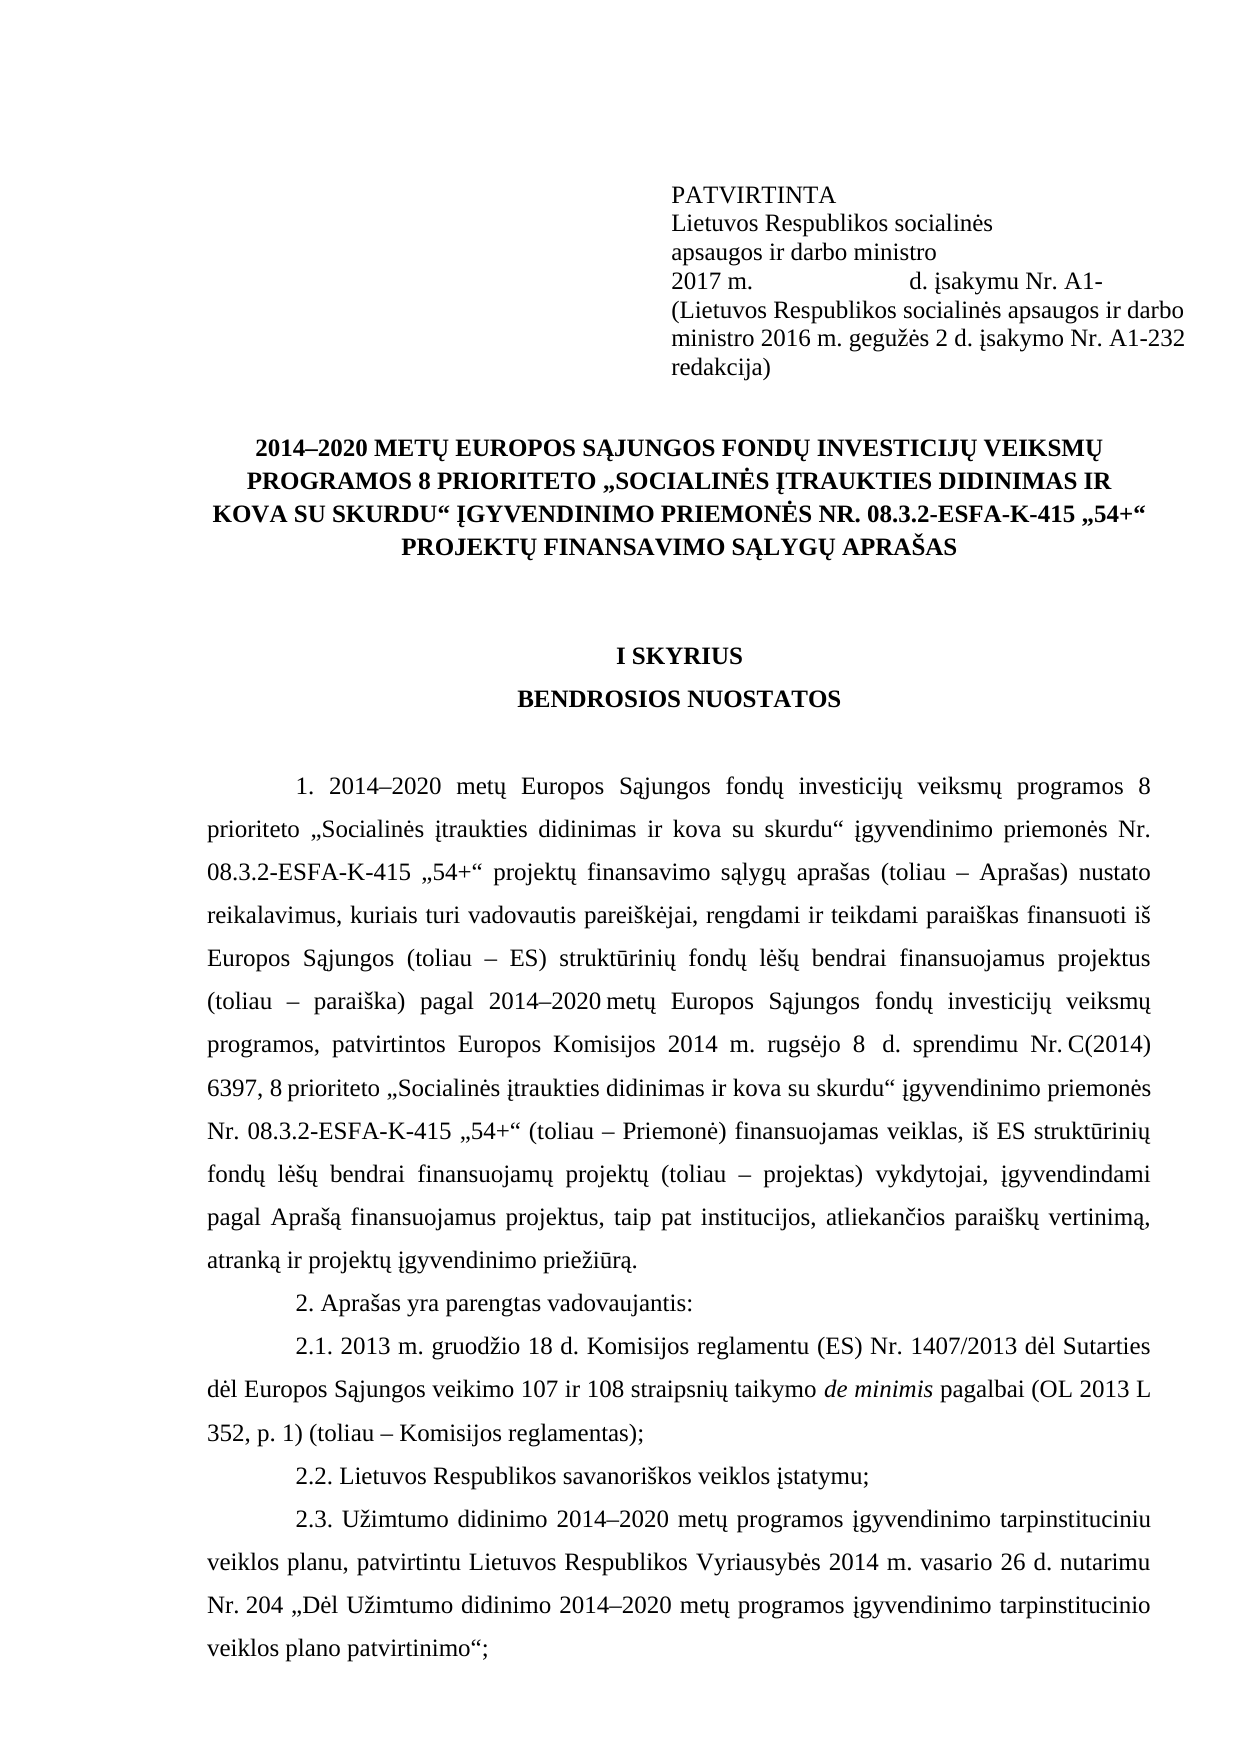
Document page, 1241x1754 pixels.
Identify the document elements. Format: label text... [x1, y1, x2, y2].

text 2.3. Užimtumo didinimo 2014–2020 metų programos įgyvendinimo tarpinstituciniu veiklos planu, patvirtintu Lietuvos Respublikos Vyriausybės 2014 m. vasario 26 d. nutarimu Nr. 204 „Dėl Užimtumo didinimo 2014–2020 metų programos įgyvendinimo tarpinstitucinio veiklos plano patvirtinimo“; [207, 1504, 1152, 1662]
text 2014–2020 METŲ EUROPOS SĄJUNGOS FONDŲ INVESTICIJŲ VEIKSMŲ PROGRAMOS 8 PRIORITETO „SOCIALINĖS ĮTRAUKTIES DIDINIMAS IR KOVA SU SKURDU“ ĮGYVENDINIMO PRIEMONĖS NR. 08.3.2-ESFA-K-415 „54+“ PROJEKTŲ FINANSAVIMO SĄLYGŲ APRAŠAS [207, 433, 1152, 561]
text 1. 2014–2020 metų Europos Sąjungos fondų investicijų veiksmų programos 8 prioriteto „Socialinės įtraukties didinimas ir kova su skurdu“ įgyvendinimo priemonės Nr. 08.3.2-ESFA-K-415 „54+“ projektų finansavimo sąlygų aprašas (toliau – Aprašas) nustato reikalavimus, kuriais turi vadovautis pareiškėjai, rengdami ir teikdami paraiškas finansuoti iš Europos Sąjungos (toliau – ES) struktūrinių fondų lėšų bendrai finansuojamus projektus (toliau – paraiška) pagal 2014–2020 metų Europos Sąjungos fondų investicijų veiksmų programos, patvirtintos Europos Komisijos 2014 m. rugsėjo 8 d. sprendimu Nr. C(2014) 6397, 8 prioriteto „Socialinės įtraukties didinimas ir kova su skurdu“ įgyvendinimo priemonės Nr. 08.3.2-ESFA-K-415 „54+“ (toliau – Priemonė) finansuojamas veiklas, iš ES struktūrinių fondų lėšų bendrai finansuojamų projektų (toliau – projektas) vykdytojai, įgyvendindami pagal Aprašą finansuojamus projektus, taip pat institucijos, atliekančios paraiškų vertinimą, atranką ir projektų įgyvendinimo priežiūrą. [207, 771, 1152, 1274]
text BENDROSIOS NUOSTATOS [207, 684, 1152, 713]
text 2.2. Lietuvos Respublikos savanoriškos veiklos įstatymu; [207, 1461, 1152, 1489]
text 2.1. 2013 m. gruodžio 18 d. Komisijos reglamentu (ES) Nr. 1407/2013 dėl Sutarties dėl Europos Sąjungos veikimo 107 ir 108 straipsnių taikymo de minimis pagalbai (OL 2013 L 352, p. 1) (toliau – Komisijos reglamentas); [207, 1331, 1152, 1446]
text 2. Aprašas yra parengtas vadovaujantis: [207, 1288, 1152, 1317]
text I SKYRIUS [207, 641, 1152, 670]
